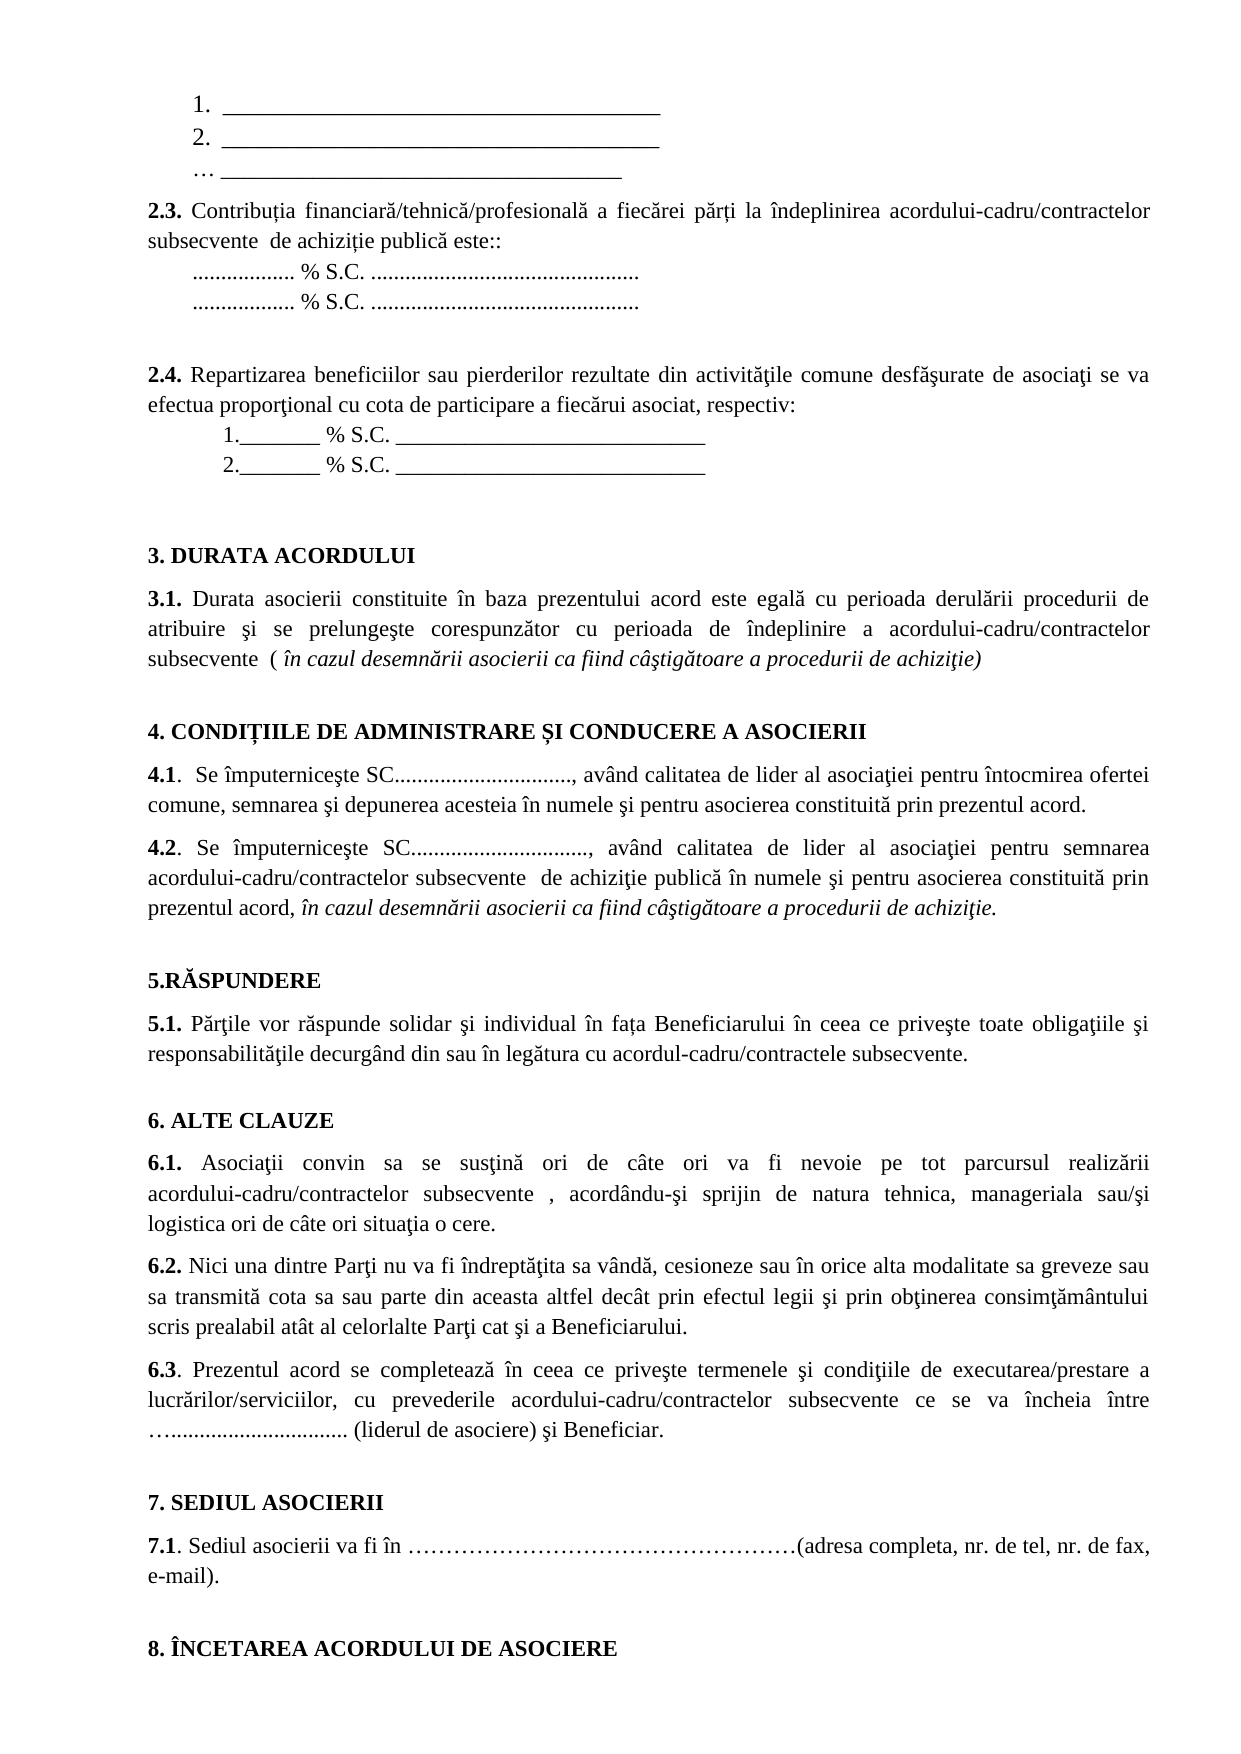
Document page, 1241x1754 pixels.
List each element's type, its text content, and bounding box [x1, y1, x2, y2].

text .................. % S.C. ............................................... [148, 288, 1152, 314]
text 6.1. Asociaţii convin sa se susţină ori de câte ori va fi nevoie pe tot parcursul realizării acordului-cadru/contractelor subsecvente , acordându-şi sprijin de natura tehnica, manageriala sau/şi logistica ori de câte ori situaţia o cere. [148, 1149, 1152, 1236]
text 6. ALTE CLAUZE [148, 1107, 1152, 1133]
text 4.2. Se împuterniceşte SC..............................., având calitatea de lider al asociaţiei pentru semnarea acordului-cadru/contractelor subsecvente de achiziţie publică în numele şi pentru asocierea constituită prin prezentul acord, în cazul desemnării asocierii ca fiind câştigătoare a procedurii de achiziţie. [148, 834, 1152, 921]
text 7.1. Sediul asocierii va fi în ……………………………………………(adresa completa, nr. de tel, nr. de fax, e-mail). [148, 1532, 1152, 1588]
text 4.1. Se împuterniceşte SC..............................., având calitatea de lider al asociaţiei pentru întocmirea ofertei comune, semnarea şi depunerea acesteia în numele şi pentru asocierea constituită prin prezentul acord. [148, 761, 1152, 817]
text 2._______ % S.C. ___________________________ [148, 452, 1152, 478]
text 5.1. Părţile vor răspunde solidar şi individual în fața Beneficiarului în ceea ce priveşte toate obligaţiile şi responsabilităţile decurgând din sau în legătura cu acordul-cadru/contractele subsecvente. [148, 1010, 1152, 1066]
text … ___________________________________ [148, 155, 1152, 181]
text .................. % S.C. ............................................... [148, 258, 1152, 284]
text 8. ÎNCETAREA ACORDULUI DE ASOCIERE [148, 1635, 1152, 1661]
text 5.RĂSPUNDERE [148, 967, 1152, 993]
text 6.3. Prezentul acord se completează în ceea ce priveşte termenele şi condiţiile de executarea/prestare a lucrărilor/serviciilor, cu prevederile acordului-cadru/contractelor subsecvente ce se va încheia între …............................... (liderul de asociere) şi Beneficiar. [148, 1356, 1152, 1442]
list ___________________________________ [192, 122, 1152, 150]
text 3.1. Durata asocierii constituite în baza prezentului acord este egală cu perioada derulării procedurii de atribuire şi se prelungeşte corespunzător cu perioada de îndeplinire a acordului-cadru/contractelor subsecvente ( în cazul desemnării asocierii ca fiind câştigătoare a procedurii de achiziţie) [148, 585, 1152, 672]
text 7. SEDIUL ASOCIERII [148, 1489, 1152, 1515]
text 2.3. Contribuția financiară/tehnică/profesională a fiecărei părți la îndeplinirea acordului-cadru/contractelor subsecvente de achiziție publică este:: [148, 197, 1152, 254]
text 2.4. Repartizarea beneficiilor sau pierderilor rezultate din activităţile comune desfăşurate de asociaţi se va efectua proporţional cu cota de participare a fiecărui asociat, respectiv: [148, 361, 1152, 417]
text 4. CONDIȚIILE DE ADMINISTRARE ȘI CONDUCERE A ASOCIERII [148, 718, 1152, 744]
text 3. DURATA ACORDULUI [148, 542, 1152, 568]
list ___________________________________ [192, 89, 1152, 117]
text 6.2. Nici una dintre Parţi nu va fi îndreptăţita sa vândă, cesioneze sau în orice alta modalitate sa greveze sau sa transmită cota sa sau parte din aceasta altfel decât prin efectul legii şi prin obţinerea consimţământului scris prealabil atât al celorlalte Parţi cat şi a Beneficiarului. [148, 1253, 1152, 1339]
text 1._______ % S.C. ___________________________ [148, 421, 1152, 448]
